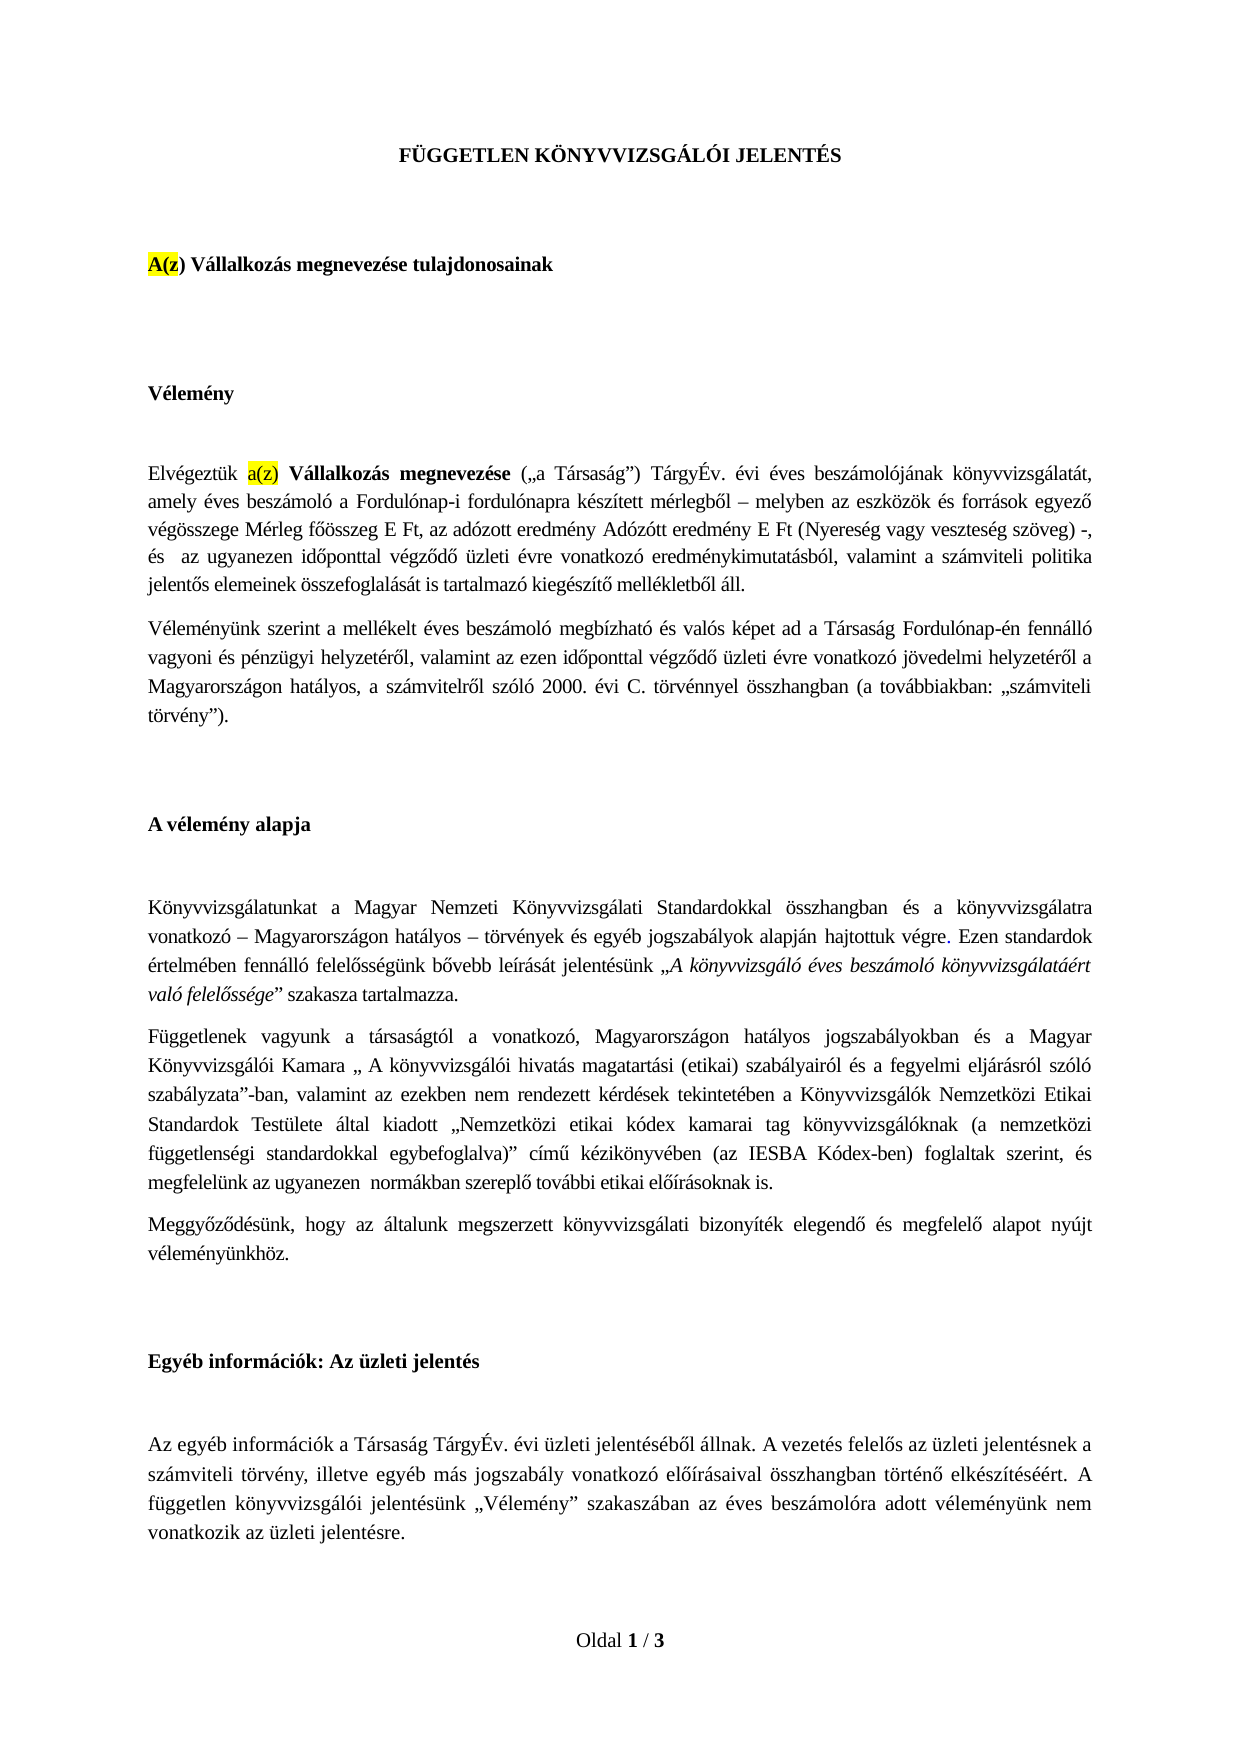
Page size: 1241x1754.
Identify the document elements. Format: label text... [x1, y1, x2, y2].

text Függetlenek vagyunk a társaságtól a vonatkozó, Magyarországon hatályos jogszabályokban és a Magyar Könyvvizsgálói Kamara „ A könyvvizsgálói hivatás magatartási (etikai) szabályairól és a fegyelmi eljárásról szóló szabályzata”-ban, valamint az ezekben nem rendezett kérdések tekintetében a Könyvvizsgálók Nemzetközi Etikai Standardok Testülete által kiadott „Nemzetközi etikai kódex kamarai tag könyvvizsgálóknak (a nemzetközi függetlenségi standardokkal egybefoglalva)” című kézikönyvében (az IESBA Kódex-ben) foglaltak szerint, és megfelelünk az ugyanezen normákban szereplő további etikai előírásoknak is. [148, 1020, 1093, 1195]
text Vélemény [148, 381, 1093, 405]
text Könyvvizsgálatunkat a Magyar Nemzeti Könyvvizsgálati Standardokkal összhangban és a könyvvizsgálatra vonatkozó – Magyarországon hatályos – törvények és egyéb jogszabályok alapján hajtottuk végre. Ezen standardok értelmében fennálló felelősségünk bővebb leírását jelentésünk „A könyvvizsgáló éves beszámoló könyvvizsgálatáért való felelőssége” szakasza tartalmazza. [148, 891, 1093, 1008]
text Véleményünk szerint a mellékelt éves beszámoló megbízható és valós képet ad a Társaság Fordulónap-én fennálló vagyoni és pénzügyi helyzetéről, valamint az ezen időponttal végződő üzleti évre vonatkozó jövedelmi helyzetéről a Magyarországon hatályos, a számvitelről szóló 2000. évi C. törvénnyel összhangban (a továbbiakban: „számviteli törvény”). [148, 612, 1093, 728]
text Meggyőződésünk, hogy az általunk megszerzett könyvvizsgálati bizonyíték elegendő és megfelelő alapot nyújt véleményünkhöz. [148, 1208, 1093, 1266]
text Egyéb információk: Az üzleti jelentés [148, 1345, 1093, 1374]
text Elvégeztük a(z) Vállalkozás megnevezése („a Társaság”) TárgyÉv. évi éves beszámolójának könyvvizsgálatát, amely éves beszámoló a Fordulónap-i fordulónapra készített mérlegből – melyben az eszközök és források egyező végösszege Mérleg főösszeg E Ft, az adózott eredmény Adózótt eredmény E Ft (Nyereség vagy veszteség szöveg) -, és az ugyanezen időponttal végződő üzleti évre vonatkozó eredménykimutatásból, valamint a számviteli politika jelentős elemeinek összefoglalását is tartalmazó kiegészítő mellékletből áll. [148, 461, 1093, 596]
text A vélemény alapja [148, 808, 1093, 837]
text Az egyéb információk a Társaság TárgyÉv. évi üzleti jelentéséből állnak. A vezetés felelős az üzleti jelentésnek a számviteli törvény, illetve egyéb más jogszabály vonatkozó előírásaival összhangban történő elkészítéséért. A független könyvvizsgálói jelentésünk „Vélemény” szakaszában az éves beszámolóra adott véleményünk nem vonatkozik az üzleti jelentésre. [148, 1428, 1093, 1545]
text FÜGGETLEN KÖNYVVIZSGÁLÓI JELENTÉS [148, 143, 1093, 167]
text A(z) Vállalkozás megnevezése tulajdonosainak [178, 252, 1093, 276]
